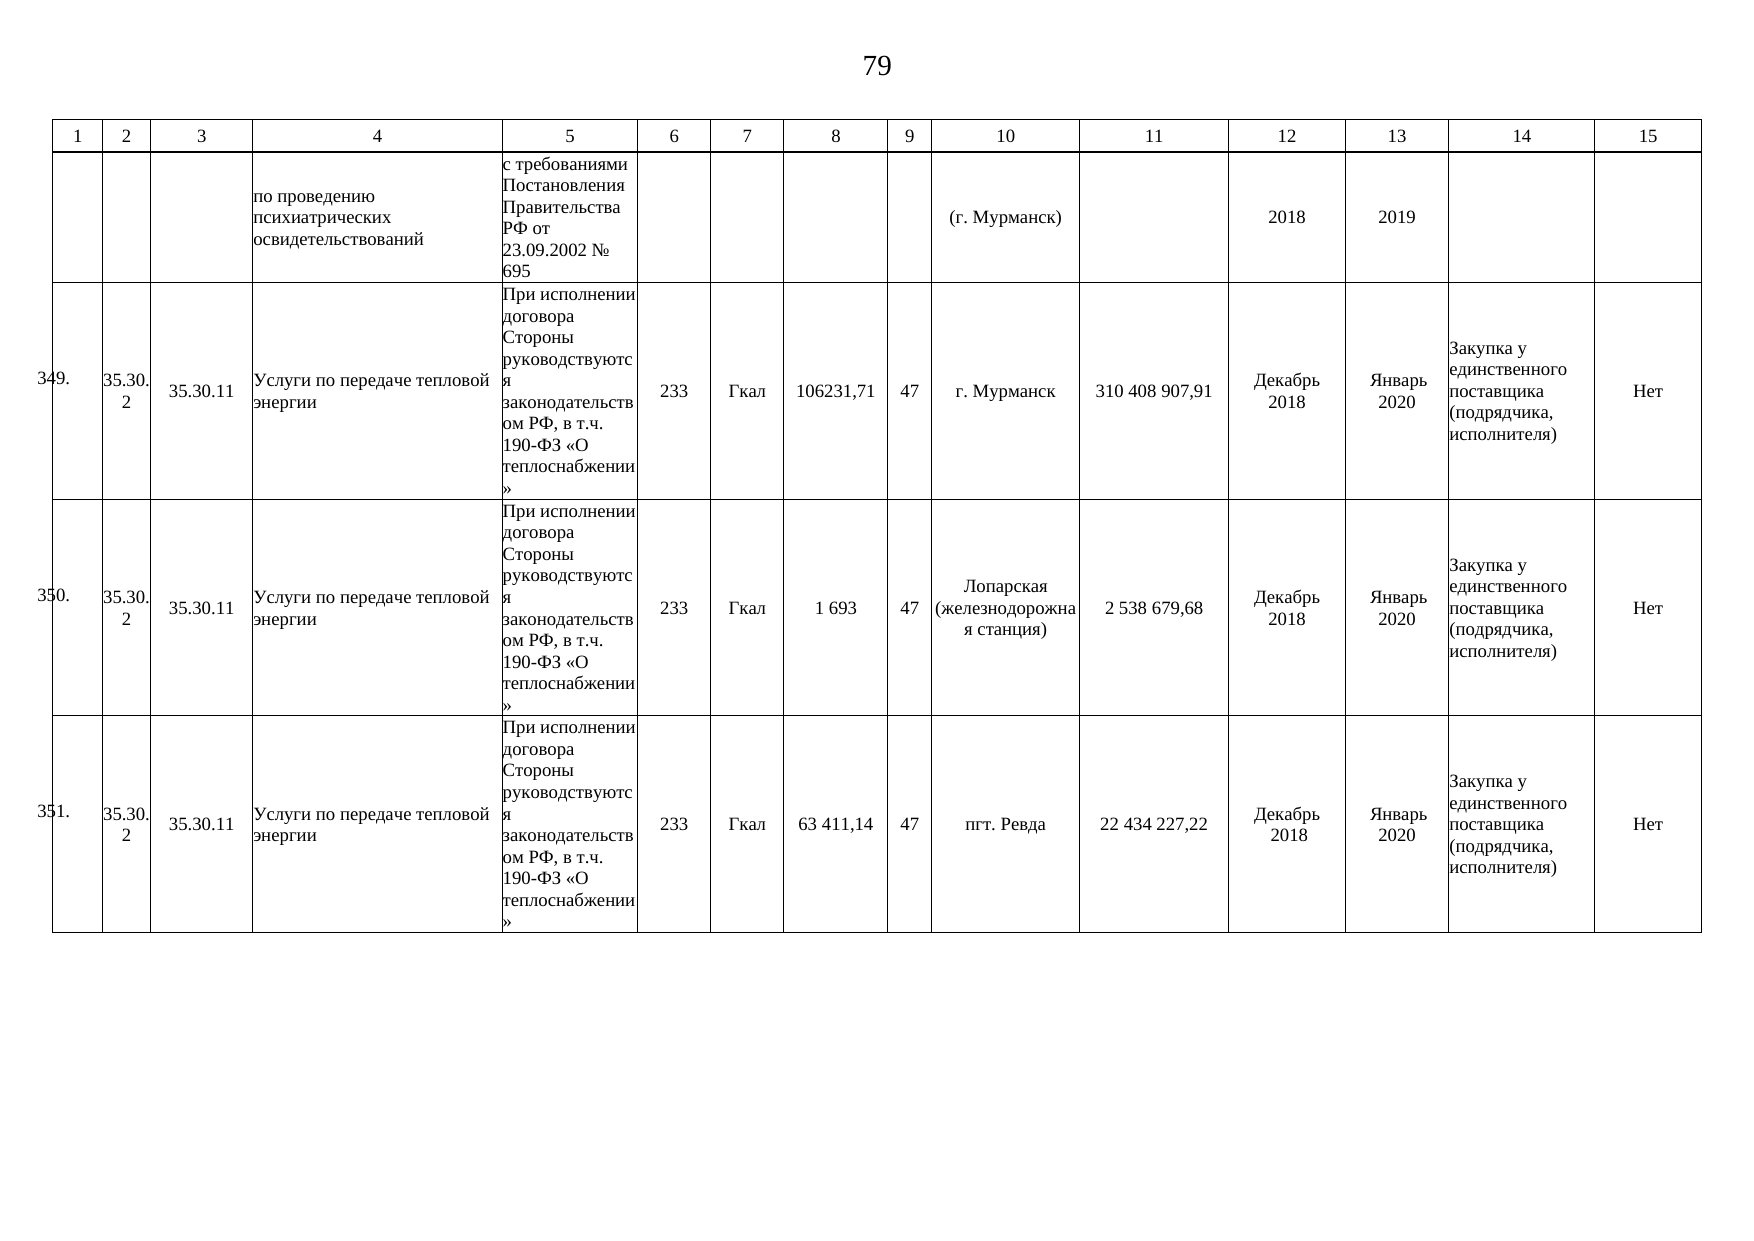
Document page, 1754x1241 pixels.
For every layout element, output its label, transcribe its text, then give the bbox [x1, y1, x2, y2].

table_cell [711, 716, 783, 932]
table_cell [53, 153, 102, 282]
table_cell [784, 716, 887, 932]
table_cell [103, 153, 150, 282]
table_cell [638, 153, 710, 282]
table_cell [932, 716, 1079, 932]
table_header 9 [888, 120, 931, 151]
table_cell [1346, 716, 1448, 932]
table_header 14 [1449, 120, 1594, 151]
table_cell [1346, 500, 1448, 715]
table_header 2 [103, 120, 150, 151]
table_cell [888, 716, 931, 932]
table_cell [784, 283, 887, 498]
table_header 5 [503, 120, 637, 151]
table_header 11 [1080, 120, 1228, 151]
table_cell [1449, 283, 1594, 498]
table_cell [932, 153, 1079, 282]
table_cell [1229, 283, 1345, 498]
table_header 15 [1595, 120, 1701, 151]
table_header 3 [151, 120, 252, 151]
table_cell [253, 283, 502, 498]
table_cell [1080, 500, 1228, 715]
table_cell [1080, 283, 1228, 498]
table_header 12 [1229, 120, 1345, 151]
table_header 7 [711, 120, 783, 151]
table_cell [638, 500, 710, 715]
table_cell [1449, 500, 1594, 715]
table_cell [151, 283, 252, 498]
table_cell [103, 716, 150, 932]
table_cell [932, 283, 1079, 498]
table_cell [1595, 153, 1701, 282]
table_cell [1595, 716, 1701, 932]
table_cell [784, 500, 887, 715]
table_header 10 [932, 120, 1079, 151]
table_header 8 [784, 120, 887, 151]
table_header 6 [638, 120, 710, 151]
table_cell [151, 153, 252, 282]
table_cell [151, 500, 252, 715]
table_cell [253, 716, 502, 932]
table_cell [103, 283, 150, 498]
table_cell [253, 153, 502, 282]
table_header 4 [253, 120, 502, 151]
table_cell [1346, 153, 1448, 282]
table_header 13 [1346, 120, 1448, 151]
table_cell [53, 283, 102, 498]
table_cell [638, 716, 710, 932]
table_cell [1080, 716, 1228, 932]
table_header 1 [53, 120, 102, 151]
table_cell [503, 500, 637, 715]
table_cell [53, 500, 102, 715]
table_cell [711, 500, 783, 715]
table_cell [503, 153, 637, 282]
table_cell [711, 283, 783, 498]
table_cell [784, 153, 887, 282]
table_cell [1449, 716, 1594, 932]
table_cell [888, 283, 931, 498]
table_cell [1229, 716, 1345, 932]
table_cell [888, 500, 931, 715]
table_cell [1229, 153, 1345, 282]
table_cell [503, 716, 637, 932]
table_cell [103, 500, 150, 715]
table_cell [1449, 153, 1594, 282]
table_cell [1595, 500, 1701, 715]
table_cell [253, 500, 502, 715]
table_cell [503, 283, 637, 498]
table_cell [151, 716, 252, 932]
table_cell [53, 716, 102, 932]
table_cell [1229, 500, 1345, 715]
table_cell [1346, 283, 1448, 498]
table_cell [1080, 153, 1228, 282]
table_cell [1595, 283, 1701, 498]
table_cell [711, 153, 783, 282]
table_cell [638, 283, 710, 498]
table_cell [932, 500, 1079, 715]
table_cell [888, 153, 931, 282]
